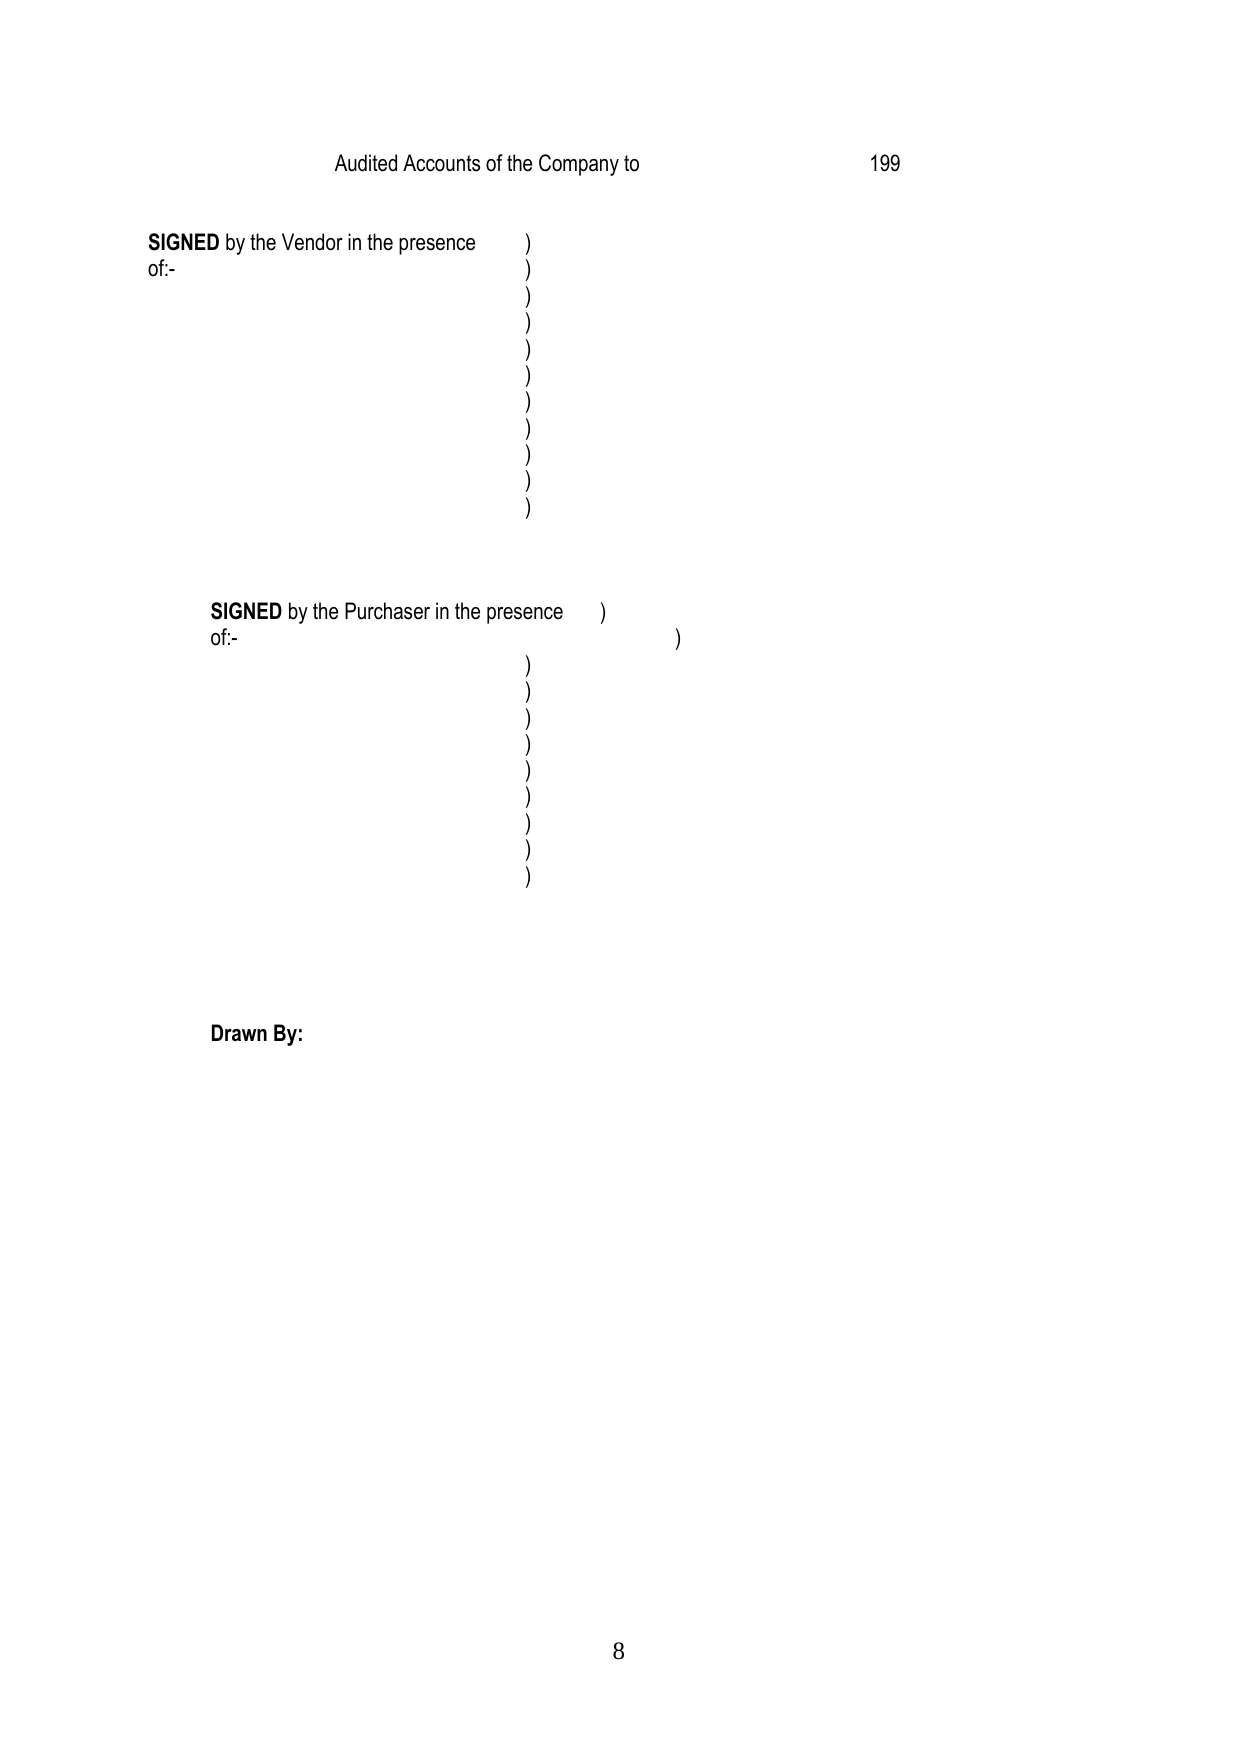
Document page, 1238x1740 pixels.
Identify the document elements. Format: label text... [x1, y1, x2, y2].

text ) [210, 413, 1088, 440]
text ) [237, 334, 1088, 361]
text ) [210, 677, 1088, 703]
text ) [210, 756, 1088, 782]
text ) [210, 703, 1088, 730]
text ) [221, 308, 1088, 334]
text of:- ) [210, 624, 1088, 651]
text ) [210, 466, 1088, 493]
text ) [210, 862, 1088, 888]
text ) [210, 809, 1088, 835]
text ) [210, 835, 1088, 862]
text of:- ) [148, 255, 1088, 282]
text ) [237, 282, 1088, 308]
text SIGNED by the Vendor in the presence ) [148, 229, 1088, 255]
text ) [210, 493, 1088, 519]
text Audited Accounts of the Company to 199 [148, 150, 1088, 176]
text ) [210, 387, 1088, 413]
text ) [210, 440, 1088, 466]
text ) [210, 651, 1088, 677]
text ) [210, 782, 1088, 809]
text Drawn By: [210, 1020, 1088, 1046]
text SIGNED by the Purchaser in the presence ) [210, 598, 1088, 624]
text ) [235, 361, 1088, 387]
text ) [210, 730, 1088, 756]
